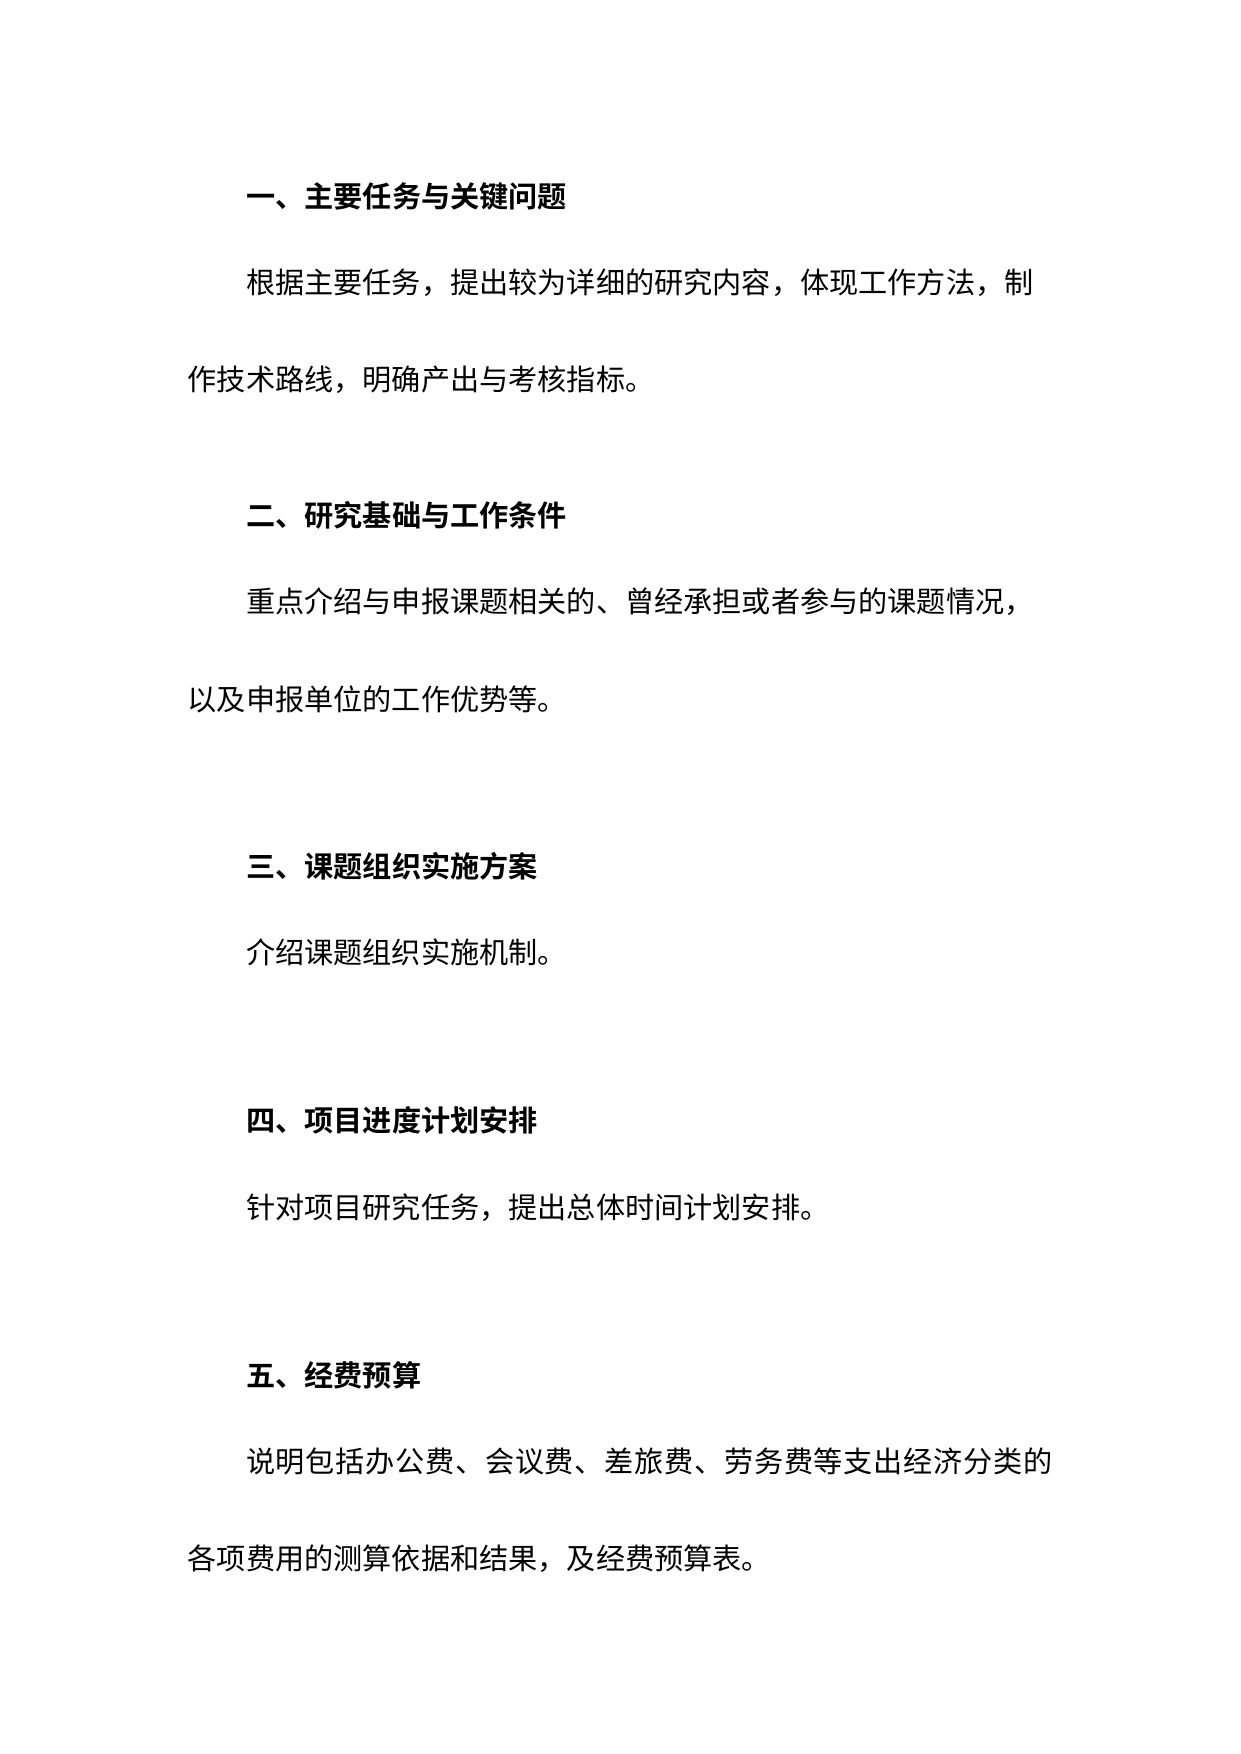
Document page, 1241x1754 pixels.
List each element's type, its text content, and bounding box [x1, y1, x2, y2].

text 说明包括办公费、会议费、差旅费、劳务费等支出经济分类的各项费用的测算依据和结果，及经费预算表。 [187, 1427, 1053, 1589]
text 四、项目进度计划安排 [187, 1087, 1053, 1152]
text 三、课题组织实施方案 [187, 833, 1053, 898]
text 二、研究基础与工作条件 [187, 481, 1053, 546]
text 针对项目研究任务，提出总体时间计划安排。 [187, 1173, 1053, 1238]
text 一、主要任务与关键问题 [187, 162, 1053, 227]
text 根据主要任务，提出较为详细的研究内容，体现工作方法，制作技术路线，明确产出与考核指标。 [187, 248, 1053, 411]
text 五、经费预算 [187, 1341, 1053, 1406]
text 重点介绍与申报课题相关的、曾经承担或者参与的课题情况，以及申报单位的工作优势等。 [187, 567, 1053, 730]
text 介绍课题组织实施机制。 [187, 919, 1053, 984]
